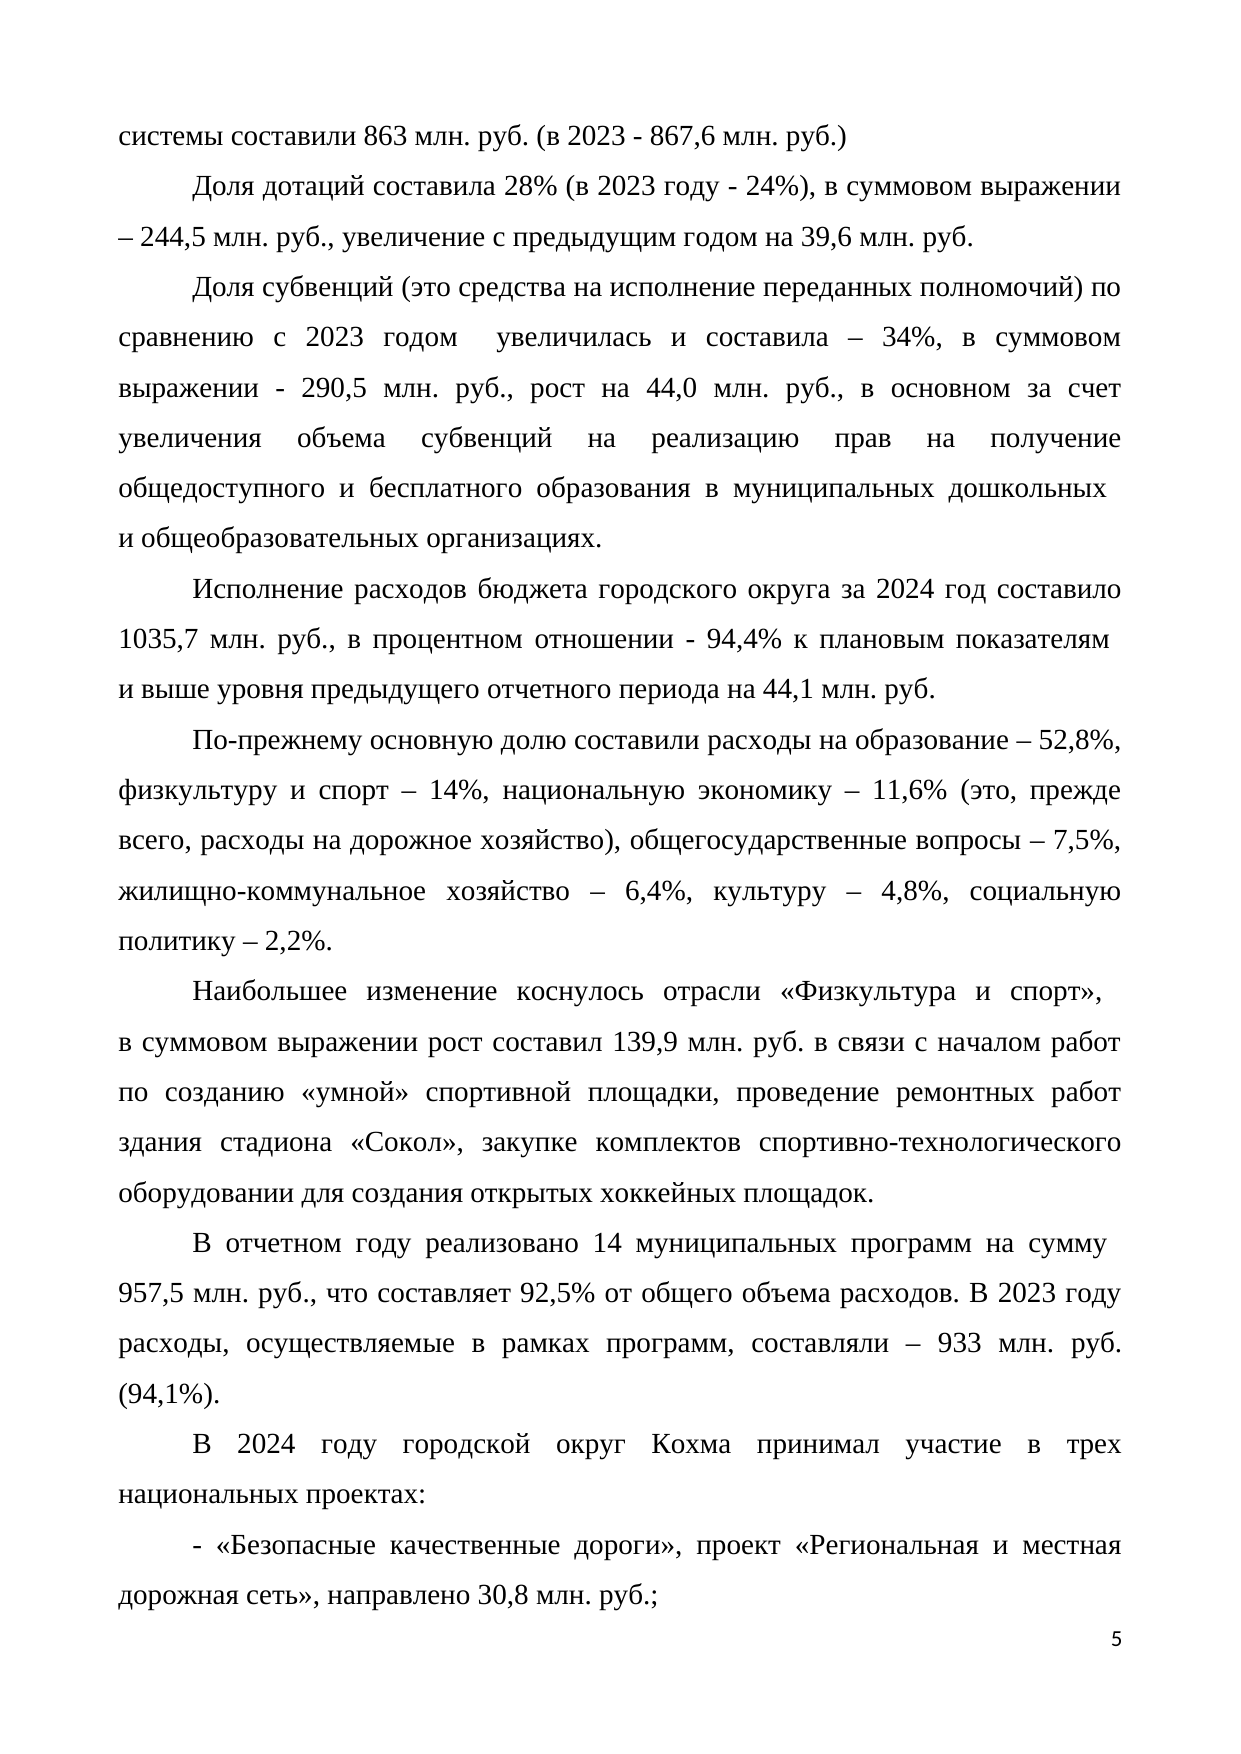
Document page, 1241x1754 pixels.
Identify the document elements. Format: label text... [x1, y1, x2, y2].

text - «Безопасные качественные дороги», проект «Региональная и местная дорожная сеть», направлено 30,8 млн. руб.; [118, 1527, 1122, 1611]
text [118, 118, 1122, 152]
text Наибольшее изменение коснулось отрасли «Физкультура и спорт», в суммовом выражении рост составил 139,9 млн. руб. в связи с началом работ по созданию «умной» спортивной площадки, проведение ремонтных работ здания стадиона «Сокол», закупке комплектов спортивно-технологического оборудовании для создания открытых хоккейных площадок. [118, 973, 1122, 1208]
text Доля субвенций (это средства на исполнение переданных полномочий) по сравнению с 2023 годом увеличилась и составила – 34%, в суммовом выражении - 290,5 млн. руб., рост на 44,0 млн. руб., в основном за счет увеличения объема субвенций на реализацию прав на получение общедоступного и бесплатного образования в муниципальных дошкольных и общеобразовательных организациях. [118, 269, 1122, 554]
text В 2024 году городской округ Кохма принимал участие в трех национальных проектах: [118, 1426, 1122, 1510]
text Исполнение расходов бюджета городского округа за 2024 год составило 1035,7 млн. руб., в процентном отношении - 94,4% к плановым показателям и выше уровня предыдущего отчетного периода на 44,1 млн. руб. [118, 571, 1122, 705]
text Доля дотаций составила 28% (в 2023 году - 24%), в суммовом выражении – 244,5 млн. руб., увеличение с предыдущим годом на 39,6 млн. руб. [118, 168, 1122, 252]
text В отчетном году реализовано 14 муниципальных программ на сумму 957,5 млн. руб., что составляет 92,5% от общего объема расходов. В 2023 году расходы, осуществляемые в рамках программ, составляли – 933 млн. руб. (94,1%). [118, 1225, 1122, 1409]
text По-прежнему основную долю составили расходы на образование – 52,8%, физкультуру и спорт – 14%, национальную экономику – 11,6% (это, прежде всего, расходы на дорожное хозяйство), общегосударственные вопросы – 7,5%, жилищно-коммунальное хозяйство – 6,4%, культуру – 4,8%, социальную политику – 2,2%. [118, 722, 1122, 957]
